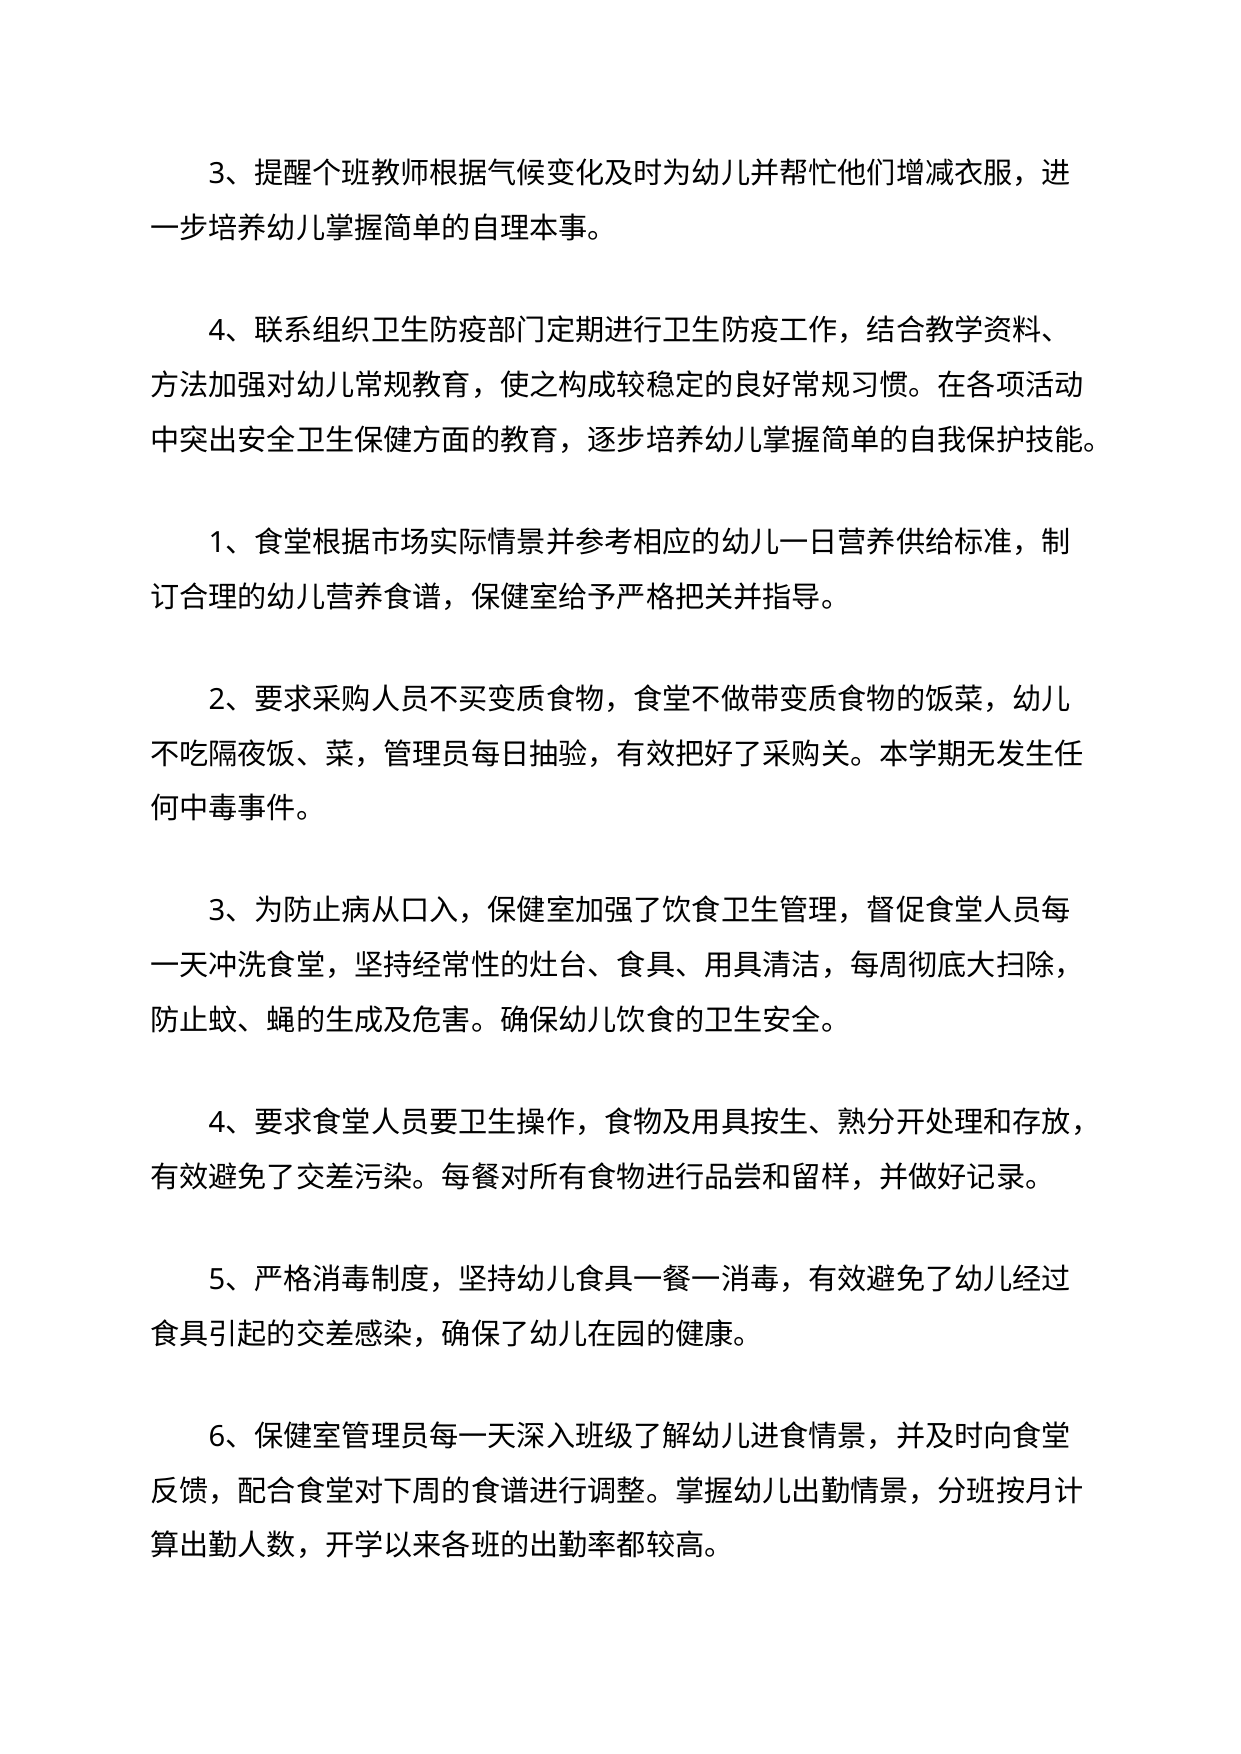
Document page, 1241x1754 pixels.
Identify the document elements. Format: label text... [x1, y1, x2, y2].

text 4、联系组织卫生防疫部门定期进行卫生防疫工作，结合教学资料、方法加强对幼儿常规教育，使之构成较稳定的良好常规习惯。在各项活动中突出安全卫生保健方面的教育，逐步培养幼儿掌握简单的自我保护技能。 [150, 307, 1090, 459]
text 3、为防止病从口入，保健室加强了饮食卫生管理，督促食堂人员每一天冲洗食堂，坚持经常性的灶台、食具、用具清洁，每周彻底大扫除，防止蚊、蝇的生成及危害。确保幼儿饮食的卫生安全。 [150, 887, 1090, 1039]
text 5、严格消毒制度，坚持幼儿食具一餐一消毒，有效避免了幼儿经过食具引起的交差感染，确保了幼儿在园的健康。 [150, 1255, 1090, 1353]
text 1、食堂根据市场实际情景并参考相应的幼儿一日营养供给标准，制订合理的幼儿营养食谱，保健室给予严格把关并指导。 [150, 518, 1090, 616]
text 4、要求食堂人员要卫生操作，食物及用具按生、熟分开处理和存放，有效避免了交差污染。每餐对所有食物进行品尝和留样，并做好记录。 [150, 1098, 1090, 1196]
text 2、要求采购人员不买变质食物，食堂不做带变质食物的饭菜，幼儿不吃隔夜饭、菜，管理员每日抽验，有效把好了采购关。本学期无发生任何中毒事件。 [150, 675, 1090, 827]
text 6、保健室管理员每一天深入班级了解幼儿进食情景，并及时向食堂反馈，配合食堂对下周的食谱进行调整。掌握幼儿出勤情景，分班按月计算出勤人数，开学以来各班的出勤率都较高。 [150, 1412, 1090, 1564]
text 3、提醒个班教师根据气候变化及时为幼儿并帮忙他们增减衣服，进一步培养幼儿掌握简单的自理本事。 [150, 150, 1090, 247]
